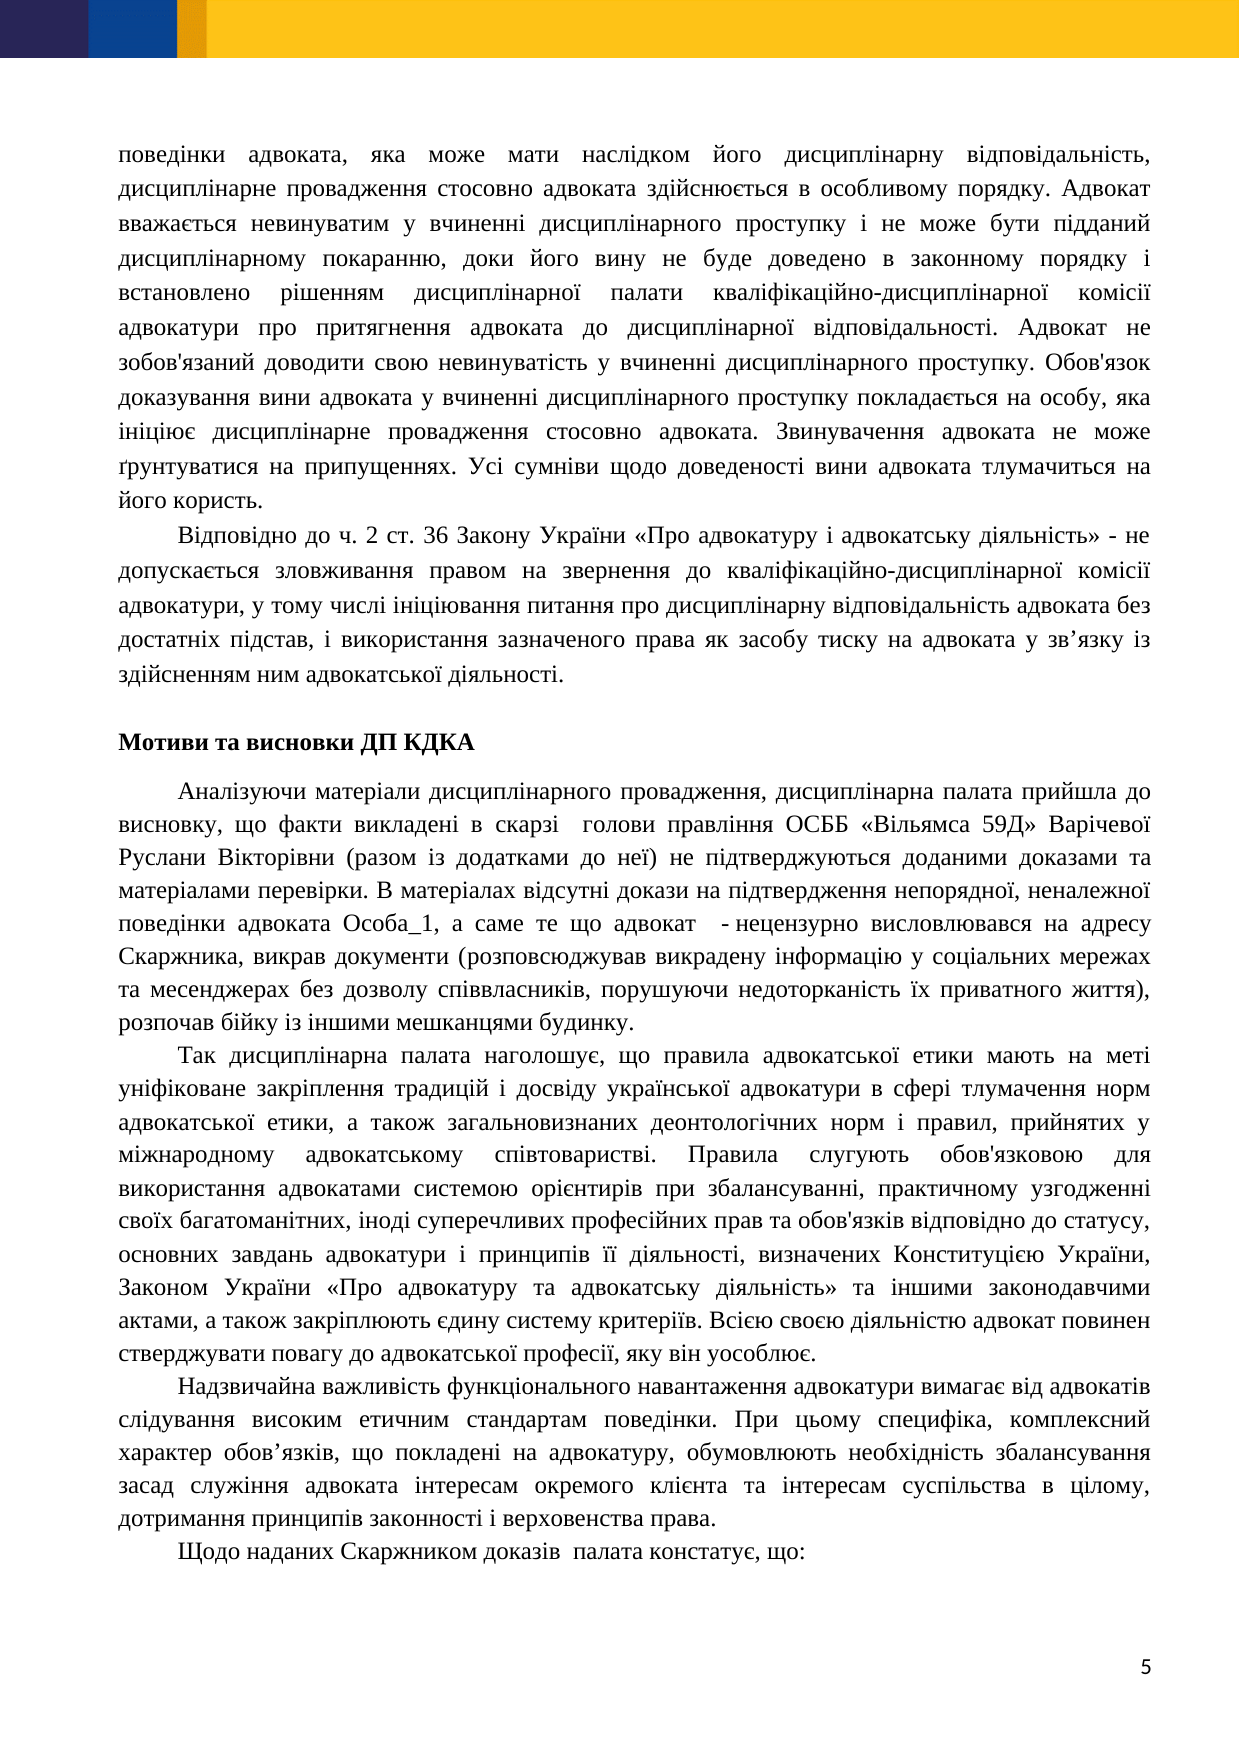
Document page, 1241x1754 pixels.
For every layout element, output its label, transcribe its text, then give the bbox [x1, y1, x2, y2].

text Відповідно до ч. 2 ст. 36 Закону України «Про адвокатуру і адвокатську діяльність» - не допускається зловживання правом на звернення до кваліфікаційно-дисциплінарної комісії адвокатури, у тому числі ініціювання питання про дисциплінарну відповідальність адвоката без достатніх підстав, і використання зазначеного права як засобу тиску на адвоката у зв’язку із здійсненням ним адвокатської діяльності. [118, 520, 1152, 688]
text Аналізуючи матеріали дисциплінарного провадження, дисциплінарна палата прийшла до висновку, що факти викладені в скарзі голови правління ОСББ «Вільямса 59Д» Варічевої Руслани Вікторівни (разом із додатками до неї) не підтверджуються доданими доказами та матеріалами перевірки. В матеріалах відсутні докази на підтвердження непорядної, неналежної поведінки адвоката Особа_1, а саме те що адвокат - нецензурно висловлювався на адресу Скаржника, викрав документи (розповсюджував викрадену інформацію у соціальних мережах та месенджерах без дозволу співвласників, порушуючи недоторканість їх приватного життя), розпочав бійку із іншими мешканцями будинку. [118, 776, 1152, 1036]
text Надзвичайна важливість функціонального навантаження адвокатури вимагає від адвокатів слідування високим етичним стандартам поведінки. При цьому специфіка, комплексний характер обов’язків, що покладені на адвокатуру, обумовлюють необхідність збалансування засад служіння адвоката інтересам окремого клієнта та інтересам суспільства в цілому, дотримання принципів законності і верховенства права. [118, 1371, 1152, 1532]
text Щодо наданих Скаржником доказів палата констатує, що: [118, 1536, 1152, 1564]
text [118, 139, 1152, 514]
text Так дисциплінарна палата наголошує, що правила адвокатської етики мають на меті уніфіковане закріплення традицій і досвіду української адвокатури в сфері тлумачення норм адвокатської етики, а також загальновизнаних деонтологічних норм і правил, прийнятих у міжнародному адвокатському співтоваристві. Правила слугують обов'язковою для використання адвокатами системою орієнтирів при збалансуванні, практичному узгодженні своїх багатоманітних, іноді суперечливих професійних прав та обов'язків відповідно до статусу, основних завдань адвокатури і принципів її діяльності, визначених Конституцією України, Законом України «Про адвокатуру та адвокатську діяльність» та іншими законодавчими актами, а також закріплюють єдину систему критеріїв. Всією своєю діяльністю адвокат повинен стверджувати повагу до адвокатської професії, яку він уособлює. [118, 1041, 1152, 1366]
text Мотиви та висновки ДП КДКА [118, 727, 1152, 756]
picture [0, 0, 1239, 58]
